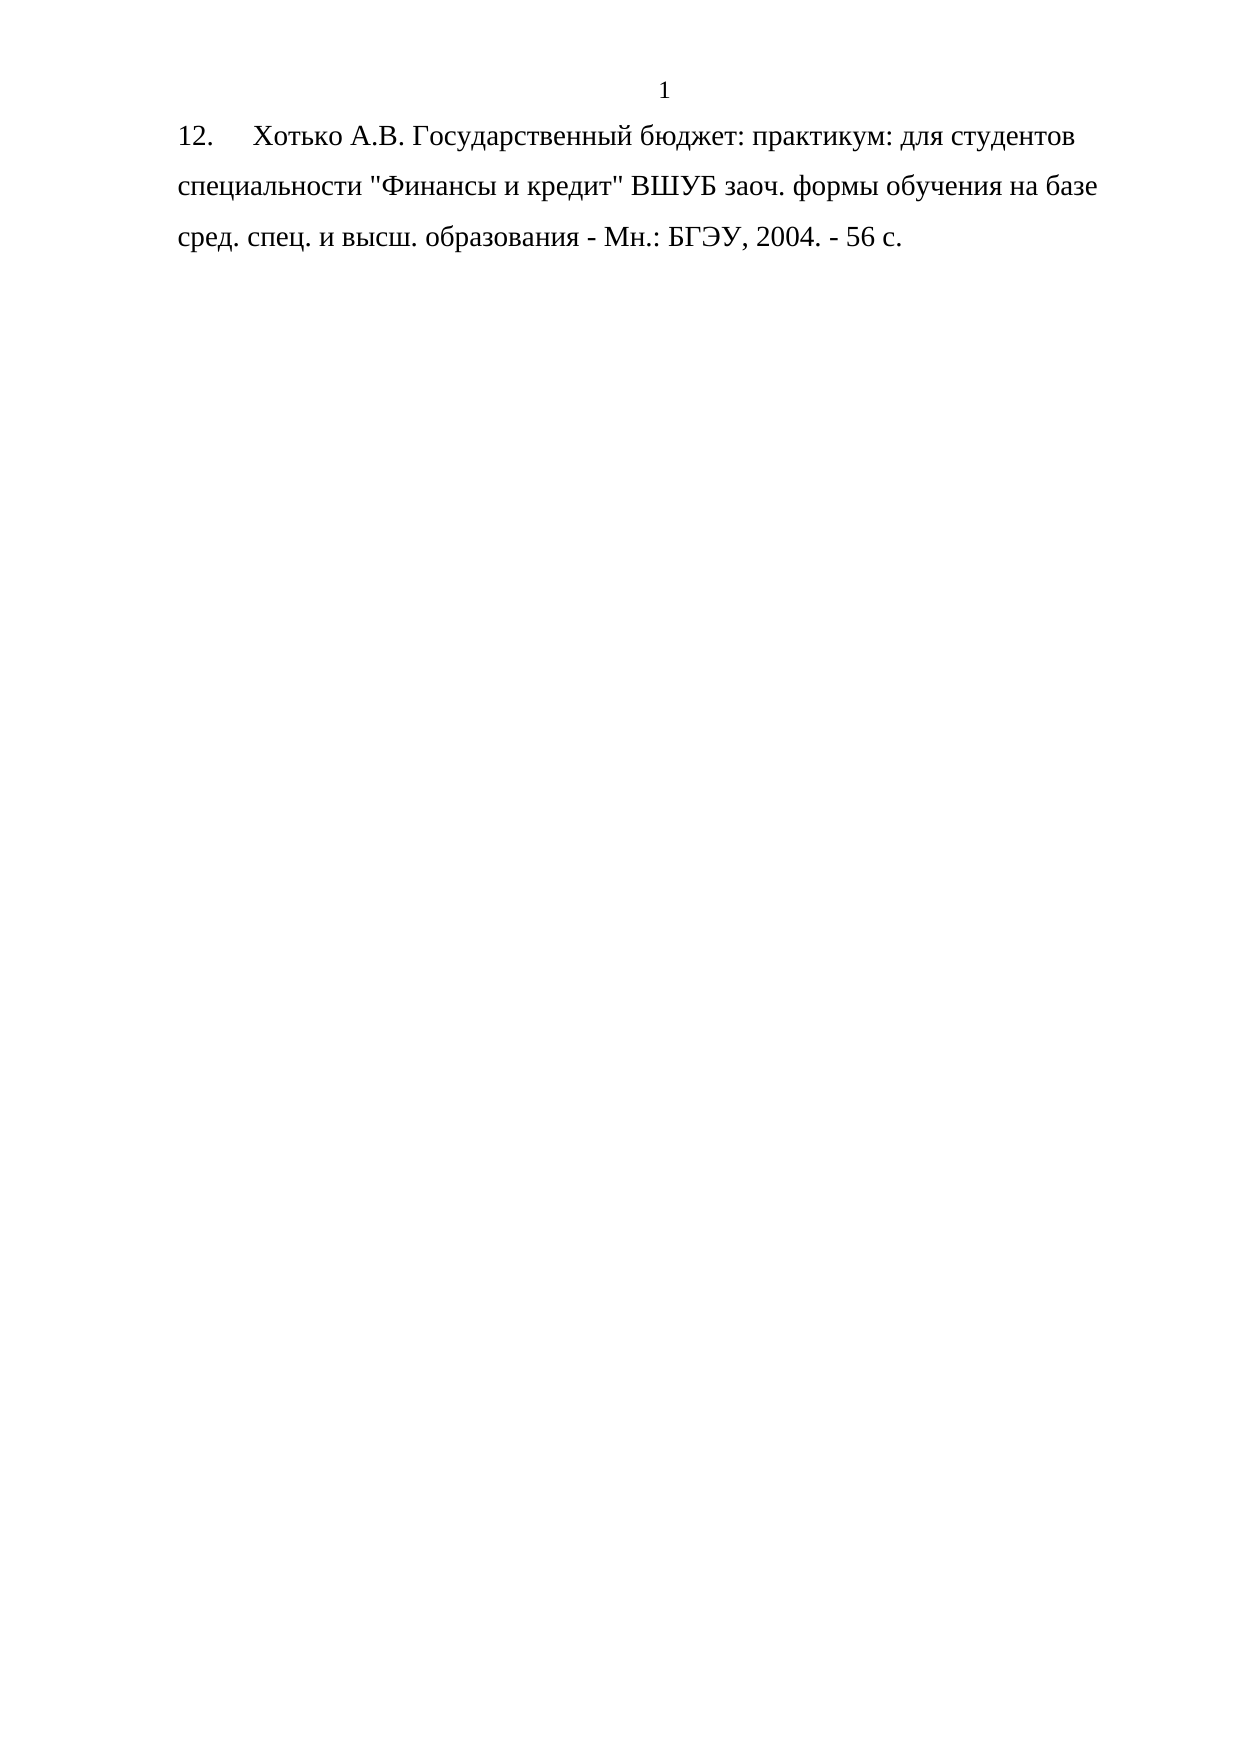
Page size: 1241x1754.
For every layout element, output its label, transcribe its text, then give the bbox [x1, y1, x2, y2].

list Хотько А.В. Государственный бюджет: практикум: для студентов специальности "Финансы и кредит" ВШУБ заоч. формы обучения на базе сред. спец. и высш. образования - Мн.: БГЭУ, 2004. - 56 с. [177, 118, 1152, 252]
